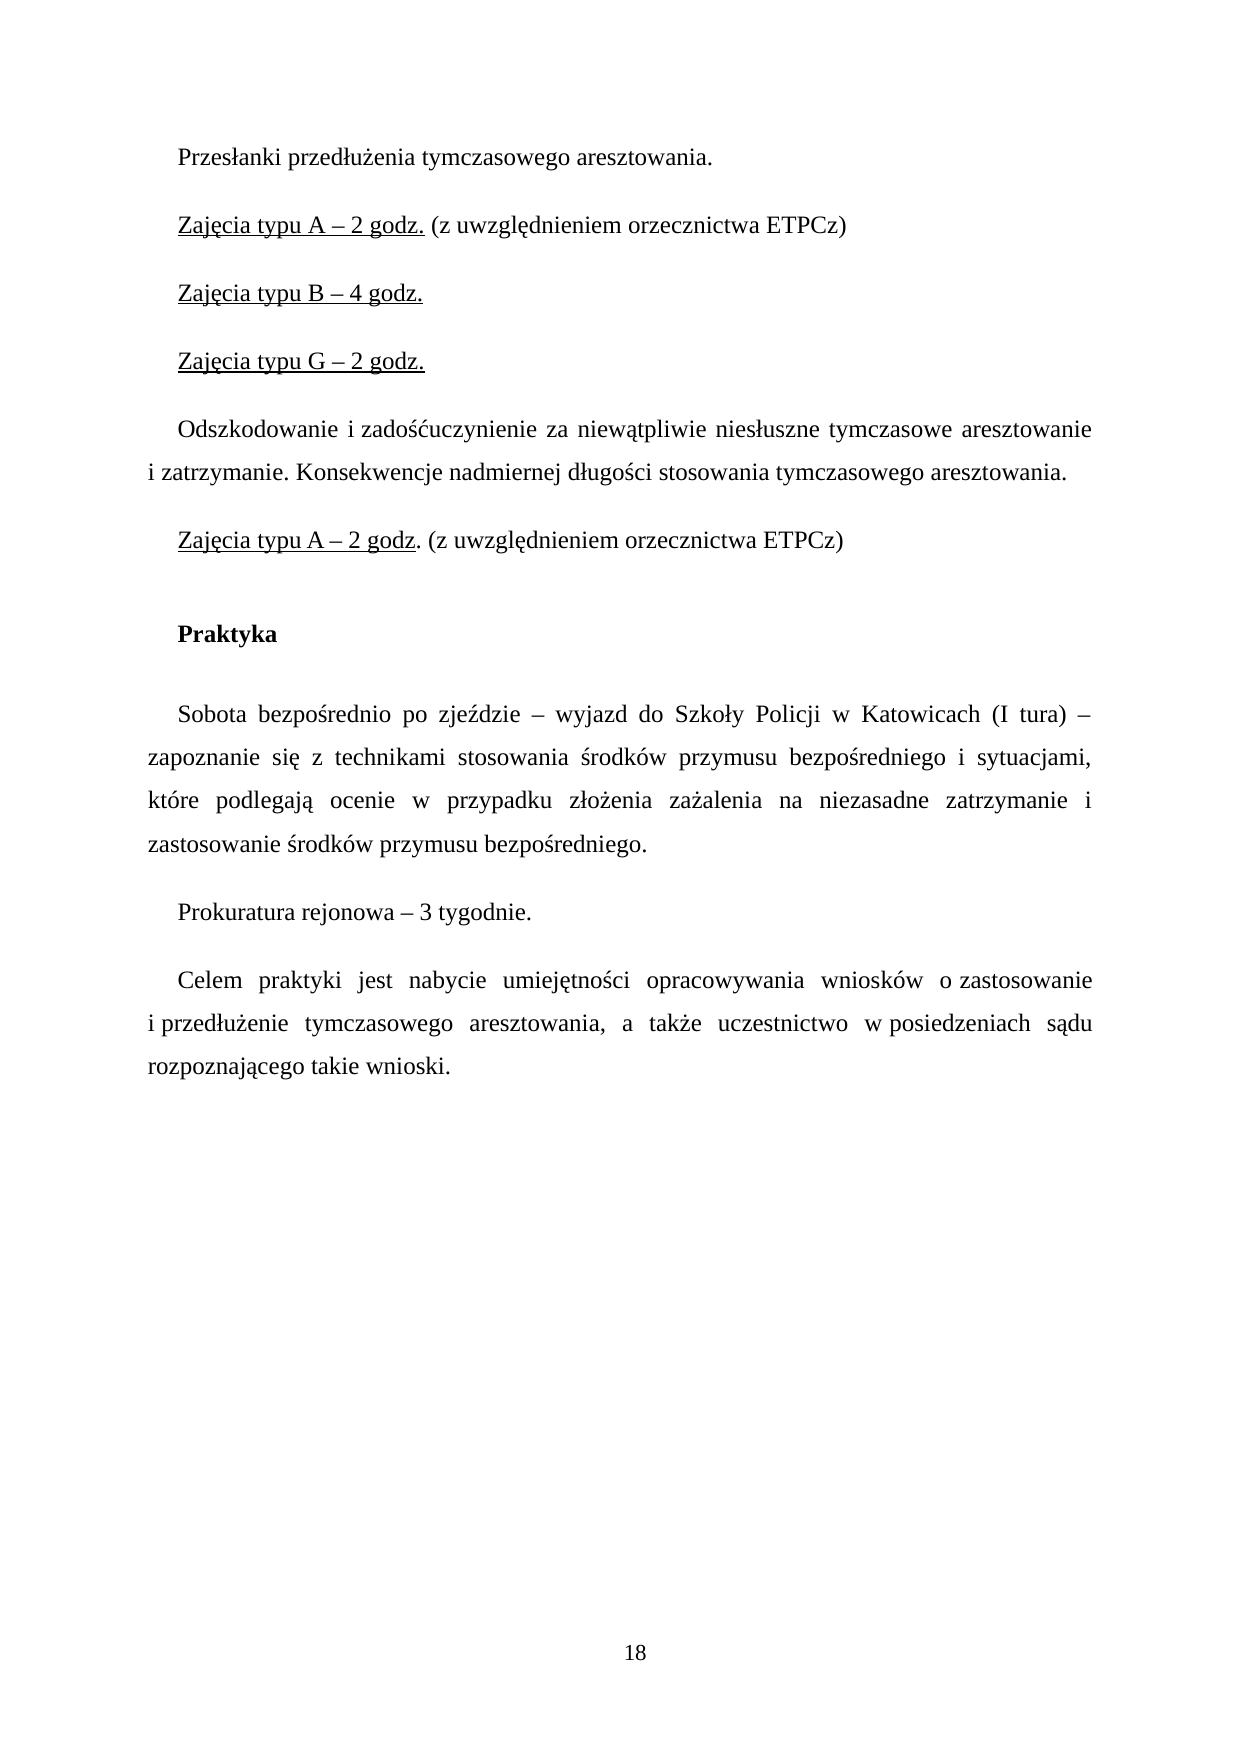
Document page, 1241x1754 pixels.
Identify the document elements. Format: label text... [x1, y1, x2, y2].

subtitle Praktyka [148, 619, 1092, 647]
text Zajęcia typu G – 2 godz. [148, 346, 1092, 375]
text Odszkodowanie i zadośćuczynienie za niewątpliwie niesłuszne tymczasowe aresztowanie i zatrzymanie. Konsekwencje nadmiernej długości stosowania tymczasowego aresztowania. [148, 414, 1092, 486]
text Sobota bezpośrednio po zjeździe – wyjazd do Szkoły Policji w Katowicach (I tura) – zapoznanie się z technikami stosowania środków przymusu bezpośredniego i sytuacjami, które podlegają ocenie w przypadku złożenia zażalenia na niezasadne zatrzymanie i zastosowanie środków przymusu bezpośredniego. [148, 699, 1092, 857]
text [148, 210, 1092, 239]
text Zajęcia typu B – 4 godz. [148, 278, 1092, 307]
text Celem praktyki jest nabycie umiejętności opracowywania wniosków o zastosowanie i przedłużenie tymczasowego aresztowania, a także uczestnictwo w posiedzeniach sądu rozpoznającego takie wnioski. [148, 965, 1092, 1080]
text Przesłanki przedłużenia tymczasowego aresztowania. [148, 142, 1092, 171]
text Prokuratura rejonowa – 3 tygodnie. [148, 897, 1092, 926]
text Zajęcia typu A – 2 godz. (z uwzględnieniem orzecznictwa ETPCz) [148, 526, 1092, 554]
